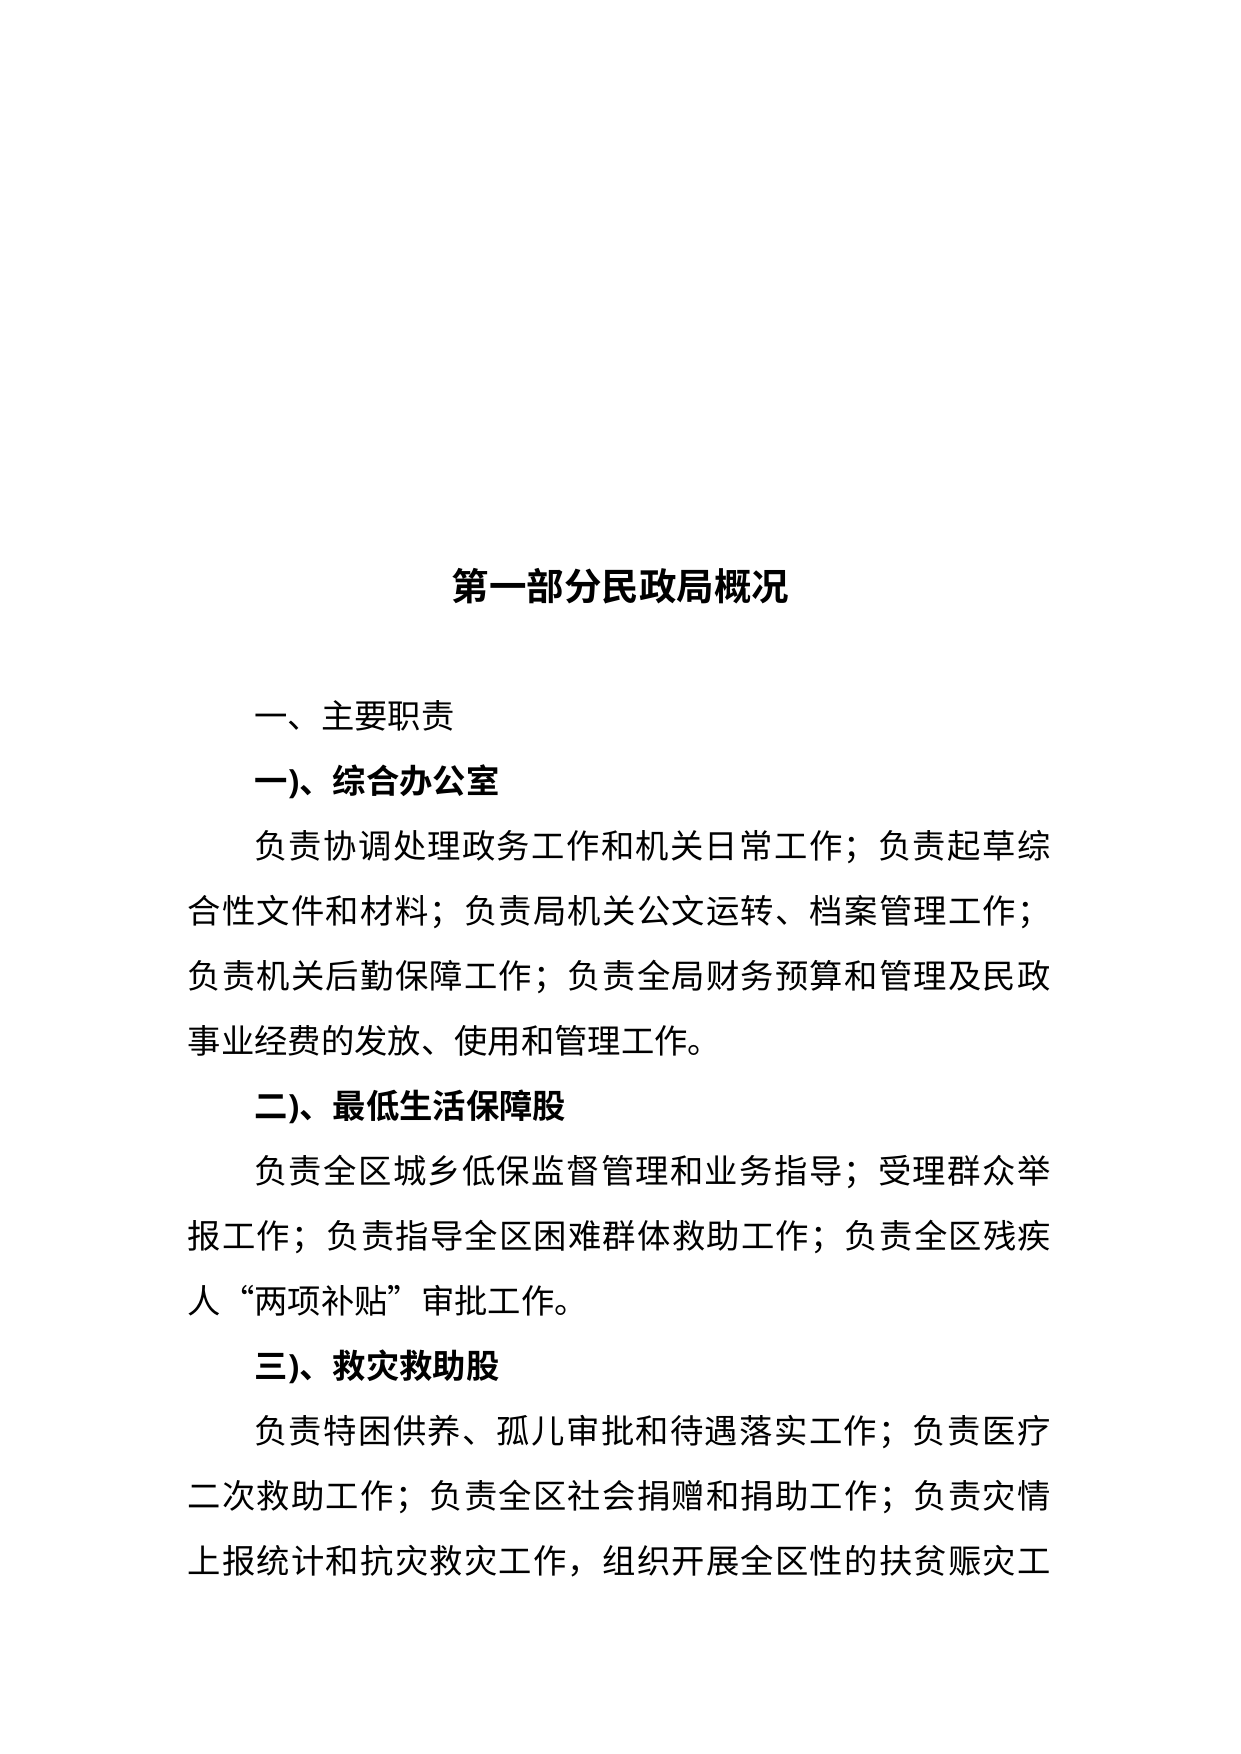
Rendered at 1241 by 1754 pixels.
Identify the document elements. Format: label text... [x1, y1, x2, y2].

list 主要职责 [187, 682, 1053, 747]
list 一)、综合办公室 [187, 747, 1053, 812]
text 负责全区城乡低保监督管理和业务指导；受理群众举报工作；负责指导全区困难群体救助工作；负责全区残疾人“两项补贴”审批工作。 [187, 1137, 1053, 1332]
text 负责协调处理政务工作和机关日常工作；负责起草综合性文件和材料；负责局机关公文运转、档案管理工作；负责机关后勤保障工作；负责全局财务预算和管理及民政事业经费的发放、使用和管理工作。 [187, 812, 1053, 1072]
text 三)、救灾救助股 [187, 1332, 1053, 1397]
text 第一部分民政局概况 [187, 552, 1053, 617]
text 二)、最低生活保障股 [187, 1072, 1053, 1137]
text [187, 1397, 1053, 1592]
